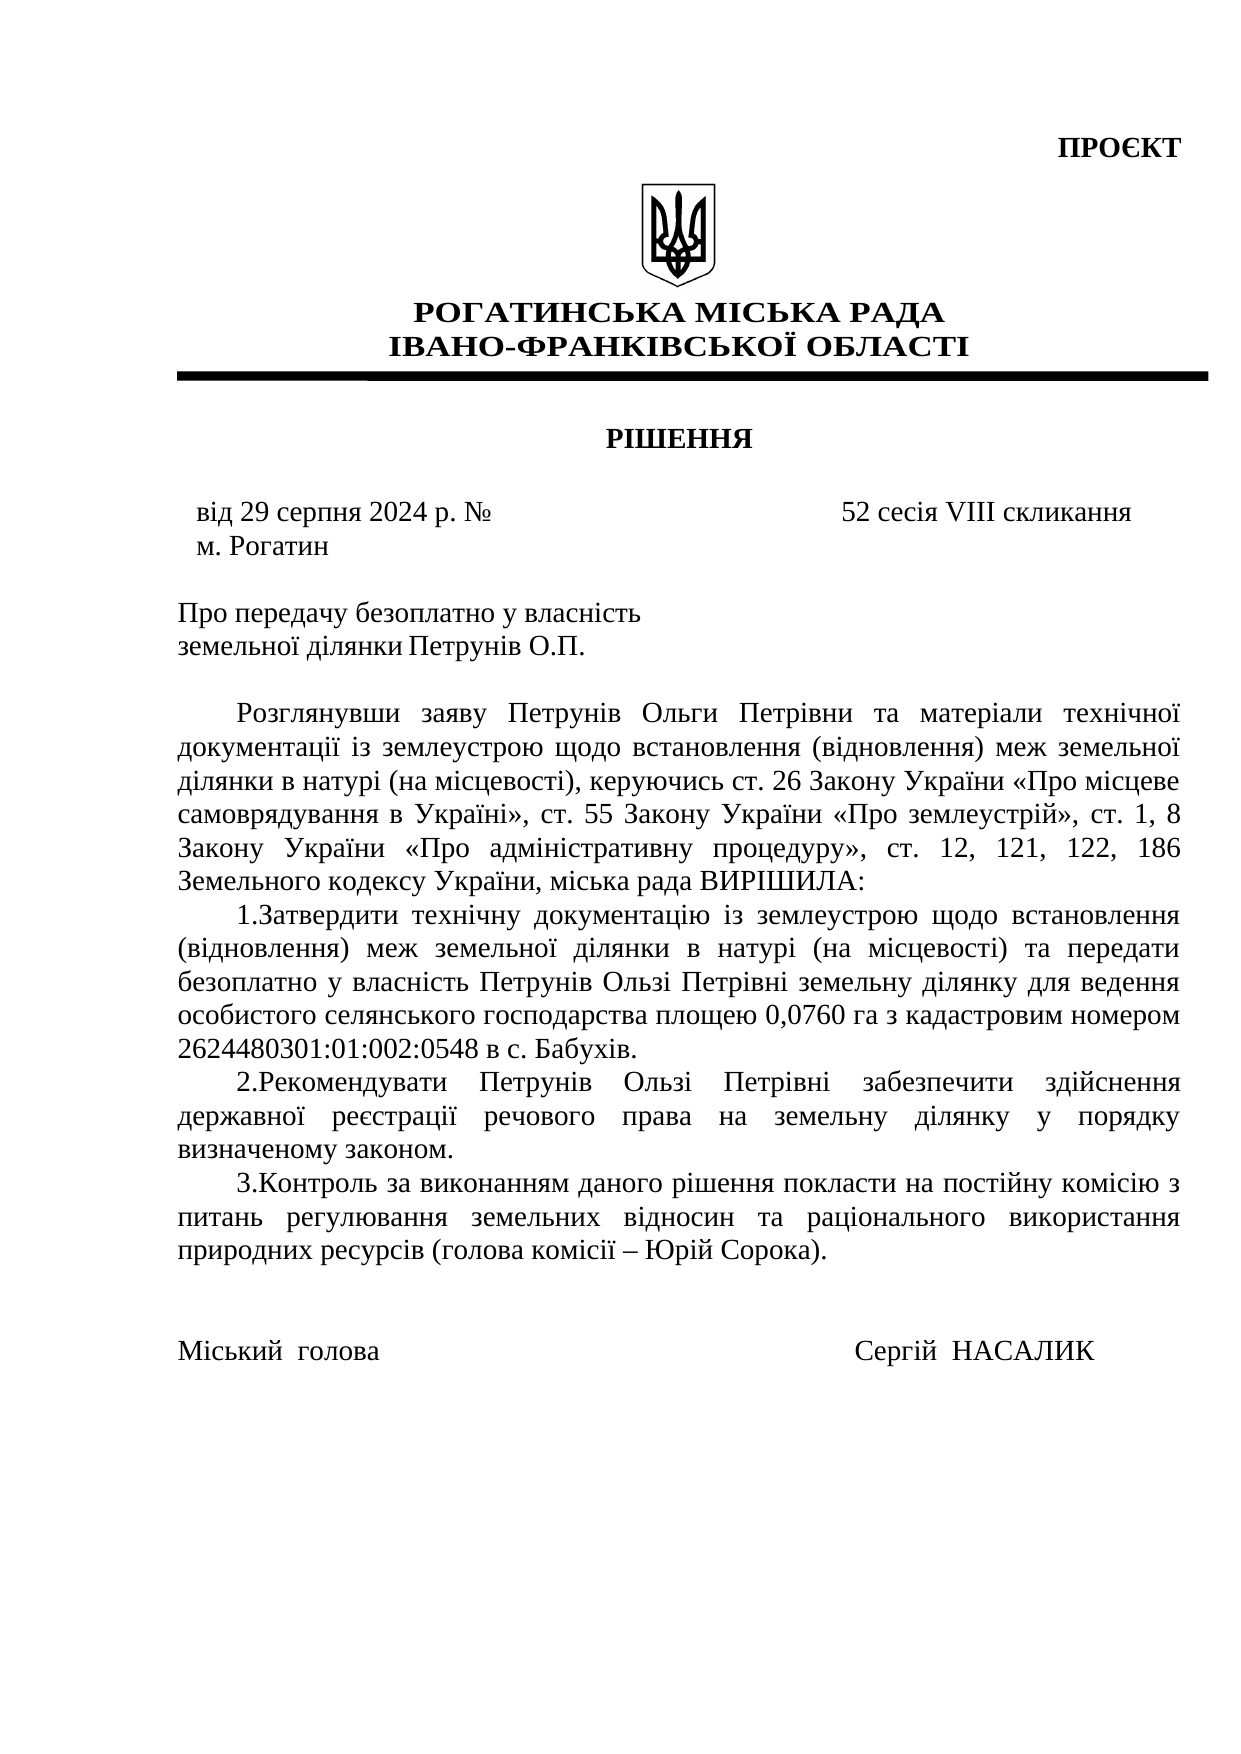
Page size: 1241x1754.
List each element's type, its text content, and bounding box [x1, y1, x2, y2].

text Розглянувши заяву Петрунів Ольги Петрівни та матеріали технічної документації із землеустрою щодо встановлення (відновлення) меж земельної ділянки в натурі (на місцевості), керуючись ст. 26 Закону України «Про місцеве самоврядування в Україні», ст. 55 Закону України «Про землеустрій», ст. 1, 8 Закону України «Про адміністративну процедуру», ст. 12, 121, 122, 186 Земельного кодексу України, міська рада ВИРІШИЛА: [177, 696, 1181, 897]
text м. Рогатин [196, 528, 1237, 561]
text 1.Затвердити технічну документацію із землеустрою щодо встановлення (відновлення) меж земельної ділянки в натурі (на місцевості) та передати безоплатно у власність Петрунів Ользі Петрівні земельну ділянку для ведення особистого селянського господарства площею 0,0760 га з кадастровим номером 2624480301:01:002:0548 в с. Бабухів. [177, 897, 1181, 1064]
text 3.Контроль за виконанням даного рішення покласти на постійну комісію з питань регулювання земельних відносин та раціонального використання природних ресурсів (голова комісії – Юрій Сорока). [177, 1165, 1181, 1266]
text РІШЕННЯ [177, 421, 1181, 454]
text 2.Рекомендувати Петрунів Ользі Петрівні забезпечити здійснення державної реєстрації речового права на земельну ділянку у порядку визначеному законом. [177, 1064, 1181, 1165]
text земельної ділянки Петрунів О.П. [177, 628, 1181, 662]
text РОГАТИНСЬКА МІСЬКА РАДА [177, 295, 1181, 329]
text Міський голова Сергій НАСАЛИК [177, 1333, 1181, 1366]
text Про передачу безоплатно у власність [177, 595, 1237, 628]
text ІВАНО-ФРАНКІВСЬКОЇ ОБЛАСТІ [177, 329, 1181, 362]
text ПРОЄКТ [177, 131, 1181, 164]
text від 29 серпня 2024 р. № 52 сесія VIII скликання [196, 494, 1237, 528]
